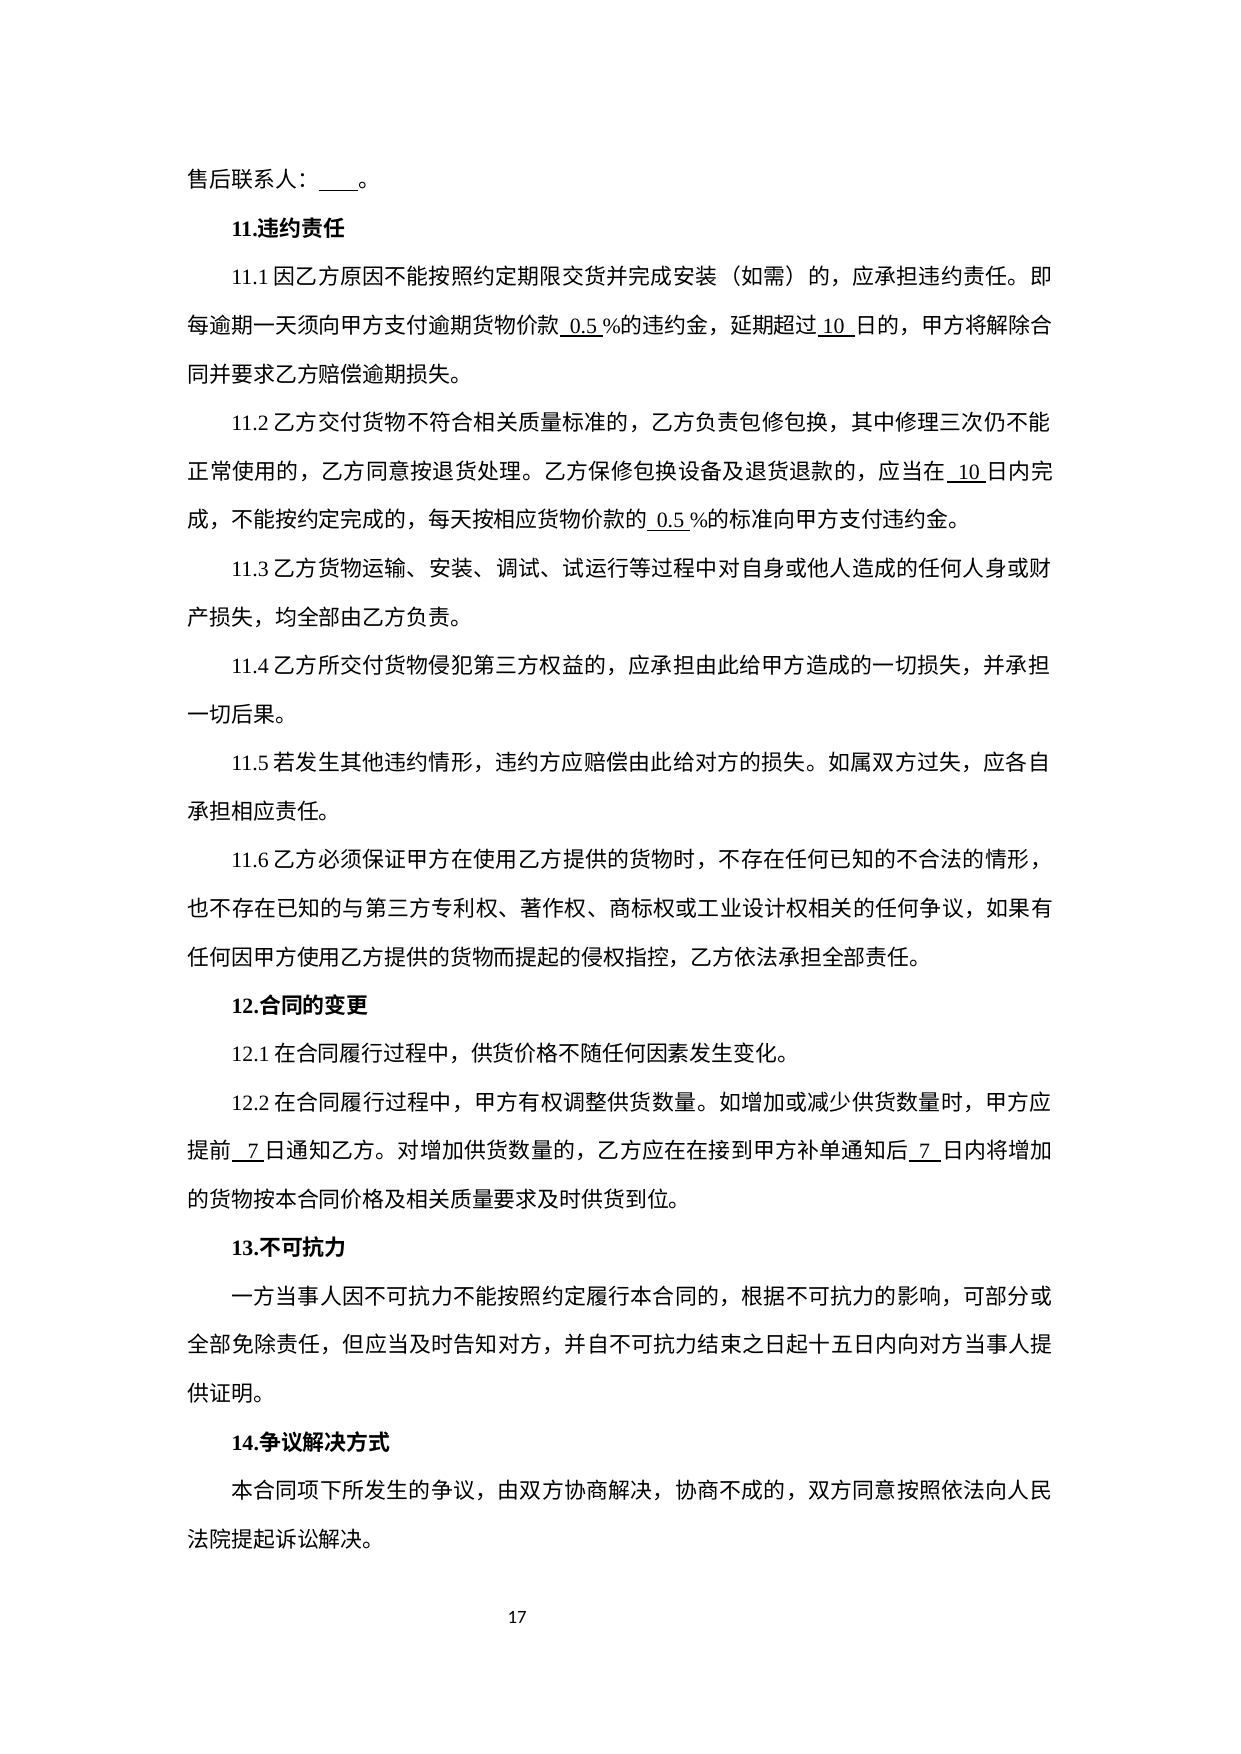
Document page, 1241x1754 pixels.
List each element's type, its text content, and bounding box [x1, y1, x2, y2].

text 11.6乙方必须保证甲方在使用乙方提供的货物时，不存在任何已知的不合法的情形，也不存在已知的与第三方专利权、著作权、商标权或工业设计权相关的任何争议，如果有任何因甲方使用乙方提供的货物而提起的侵权指控，乙方依法承担全部责任。 [187, 842, 1053, 972]
text 12.合同的变更 [187, 987, 1053, 1020]
text 11.5若发生其他违约情形，违约方应赔偿由此给对方的损失。如属双方过失，应各自承担相应责任。 [187, 744, 1053, 826]
text 一方当事人因不可抗力不能按照约定履行本合同的，根据不可抗力的影响，可部分或全部免除责任，但应当及时告知对方，并自不可抗力结束之日起十五日内向对方当事人提供证明。 [187, 1278, 1053, 1408]
text 11.3乙方货物运输、安装、调试、试运行等过程中对自身或他人造成的任何人身或财产损失，均全部由乙方负责。 [187, 550, 1053, 632]
text 本合同项下所发生的争议，由双方协商解决，协商不成的，双方同意按照依法向人民法院提起诉讼解决。 [187, 1472, 1053, 1554]
text 11.违约责任 [187, 210, 1053, 243]
text 13.不可抗力 [187, 1230, 1053, 1262]
text 11.4乙方所交付货物侵犯第三方权益的，应承担由此给甲方造成的一切损失，并承担一切后果。 [187, 647, 1053, 729]
text 14.争议解决方式 [187, 1424, 1053, 1457]
text 11.1因乙方原因不能按照约定期限交货并完成安装（如需）的，应承担违约责任。即每逾期一天须向甲方支付逾期货物价款 0.5 %的违约金，延期超过 10 日的，甲方将解除合同并要求乙方赔偿逾期损失。 [187, 259, 1053, 389]
text 12.1在合同履行过程中，供货价格不随任何因素发生变化。 [187, 1036, 1053, 1068]
text 11.2乙方交付货物不符合相关质量标准的，乙方负责包修包换，其中修理三次仍不能正常使用的，乙方同意按退货处理。乙方保修包换设备及退货退款的，应当在 10 日内完成，不能按约定完成的，每天按相应货物价款的 0.5 %的标准向甲方支付违约金。 [187, 404, 1053, 534]
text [187, 162, 1053, 194]
text 12.2在合同履行过程中，甲方有权调整供货数量。如增加或减少供货数量时，甲方应提前 7 日通知乙方。对增加供货数量的，乙方应在在接到甲方补单通知后 7 日内将增加的货物按本合同价格及相关质量要求及时供货到位。 [187, 1084, 1053, 1214]
